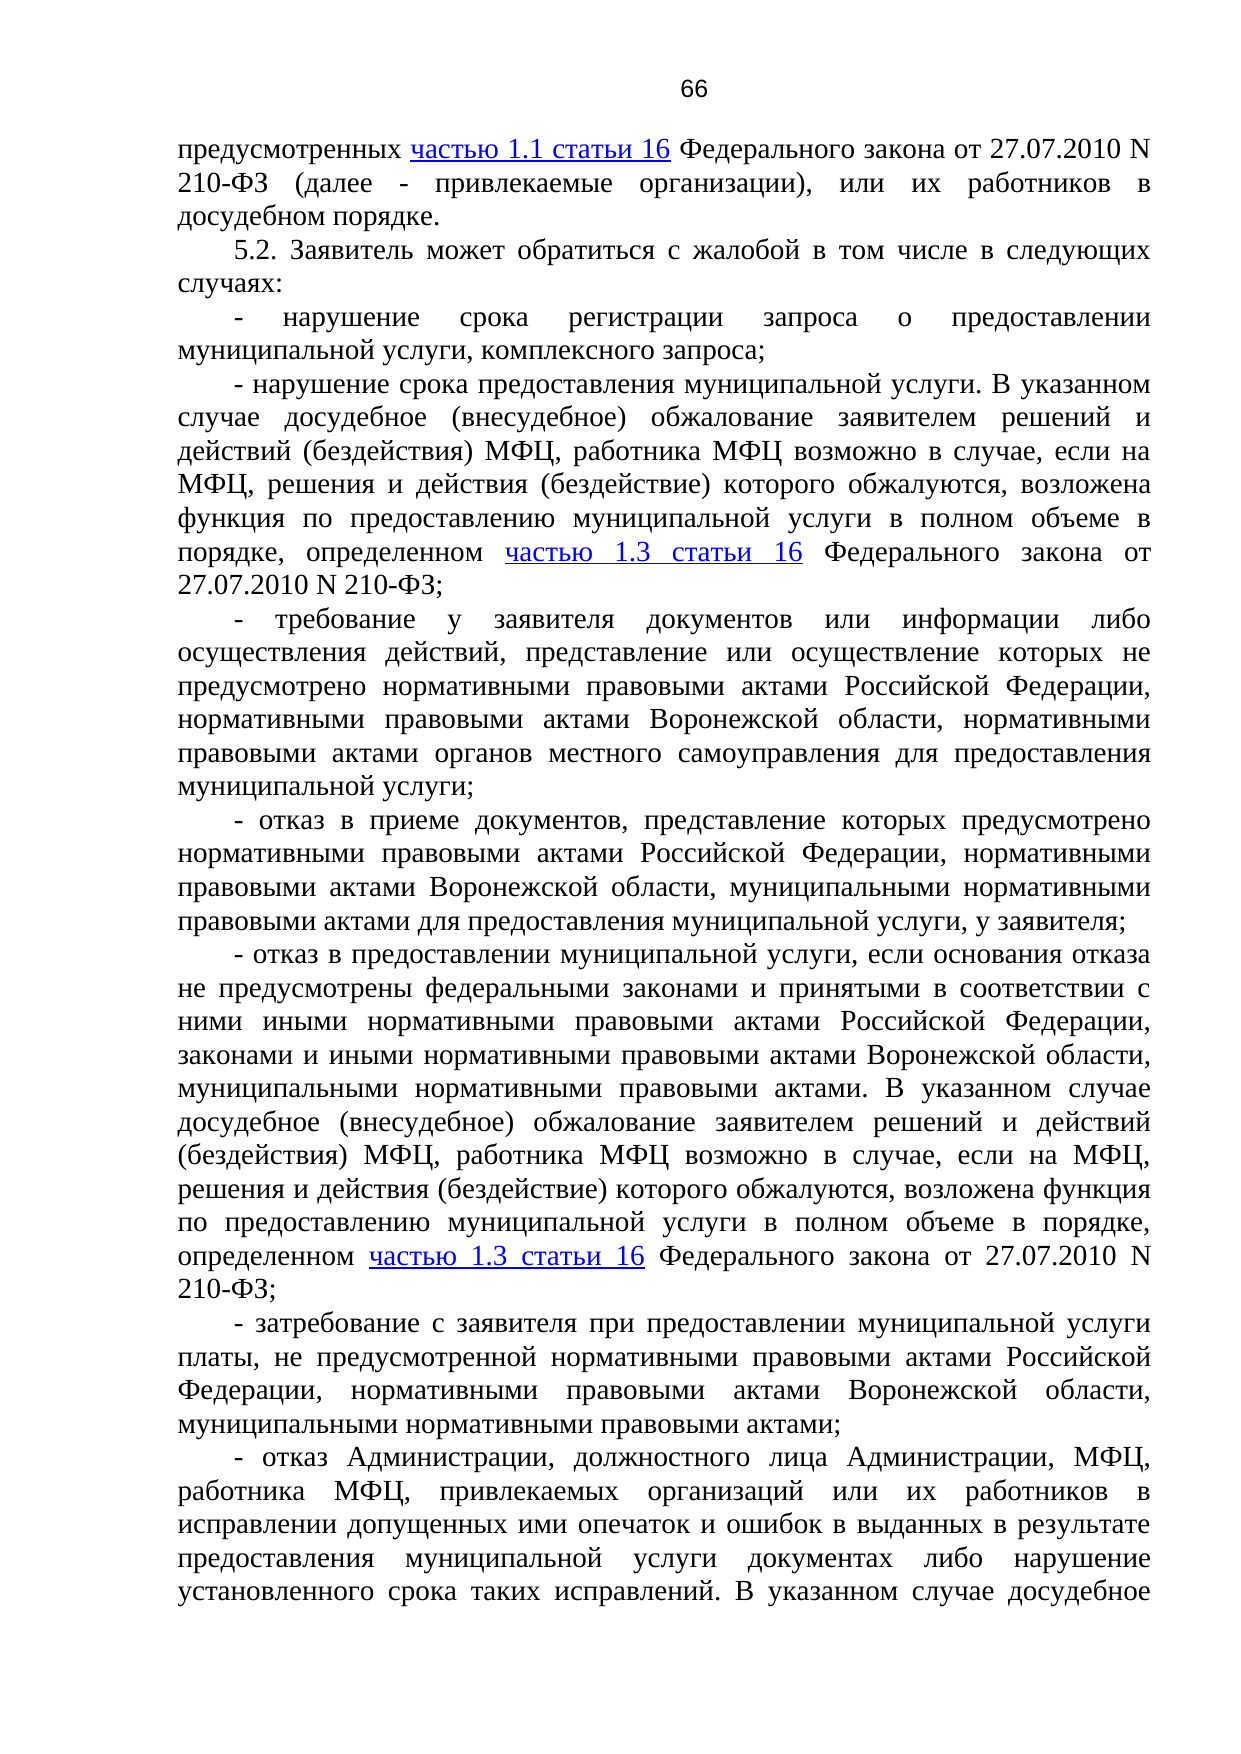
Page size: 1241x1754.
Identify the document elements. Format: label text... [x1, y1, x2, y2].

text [177, 1439, 1152, 1607]
text - отказ в предоставлении муниципальной услуги, если основания отказа не предусмотрены федеральными законами и принятыми в соответствии с ними иными нормативными правовыми актами Российской Федерации, законами и иными нормативными правовыми актами Воронежской области, муниципальными нормативными правовыми актами. В указанном случае досудебное (внесудебное) обжалование заявителем решений и действий (бездействия) МФЦ, работника МФЦ возможно в случае, если на МФЦ, решения и действия (бездействие) которого обжалуются, возложена функция по предоставлению муниципальной услуги в полном объеме в порядке, определенном частью 1.3 статьи 16 Федерального закона от 27.07.2010 N 210-ФЗ; [177, 936, 1152, 1305]
text - нарушение срока предоставления муниципальной услуги. В указанном случае досудебное (внесудебное) обжалование заявителем решений и действий (бездействия) МФЦ, работника МФЦ возможно в случае, если на МФЦ, решения и действия (бездействие) которого обжалуются, возложена функция по предоставлению муниципальной услуги в полном объеме в порядке, определенном частью 1.3 статьи 16 Федерального закона от 27.07.2010 N 210-ФЗ; [177, 366, 1152, 601]
text - затребование с заявителя при предоставлении муниципальной услуги платы, не предусмотренной нормативными правовыми актами Российской Федерации, нормативными правовыми актами Воронежской области, муниципальными нормативными правовыми актами; [177, 1305, 1152, 1439]
text - нарушение срока регистрации запроса о предоставлении муниципальной услуги, комплексного запроса; [177, 299, 1152, 366]
text - отказ в приеме документов, представление которых предусмотрено нормативными правовыми актами Российской Федерации, нормативными правовыми актами Воронежской области, муниципальными нормативными правовыми актами для предоставления муниципальной услуги, у заявителя; [177, 802, 1152, 936]
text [177, 131, 1152, 232]
text - требование у заявителя документов или информации либо осуществления действий, представление или осуществление которых не предусмотрено нормативными правовыми актами Российской Федерации, нормативными правовыми актами Воронежской области, нормативными правовыми актами органов местного самоуправления для предоставления муниципальной услуги; [177, 601, 1152, 802]
text 5.2. Заявитель может обратиться с жалобой в том числе в следующих случаях: [177, 232, 1152, 299]
